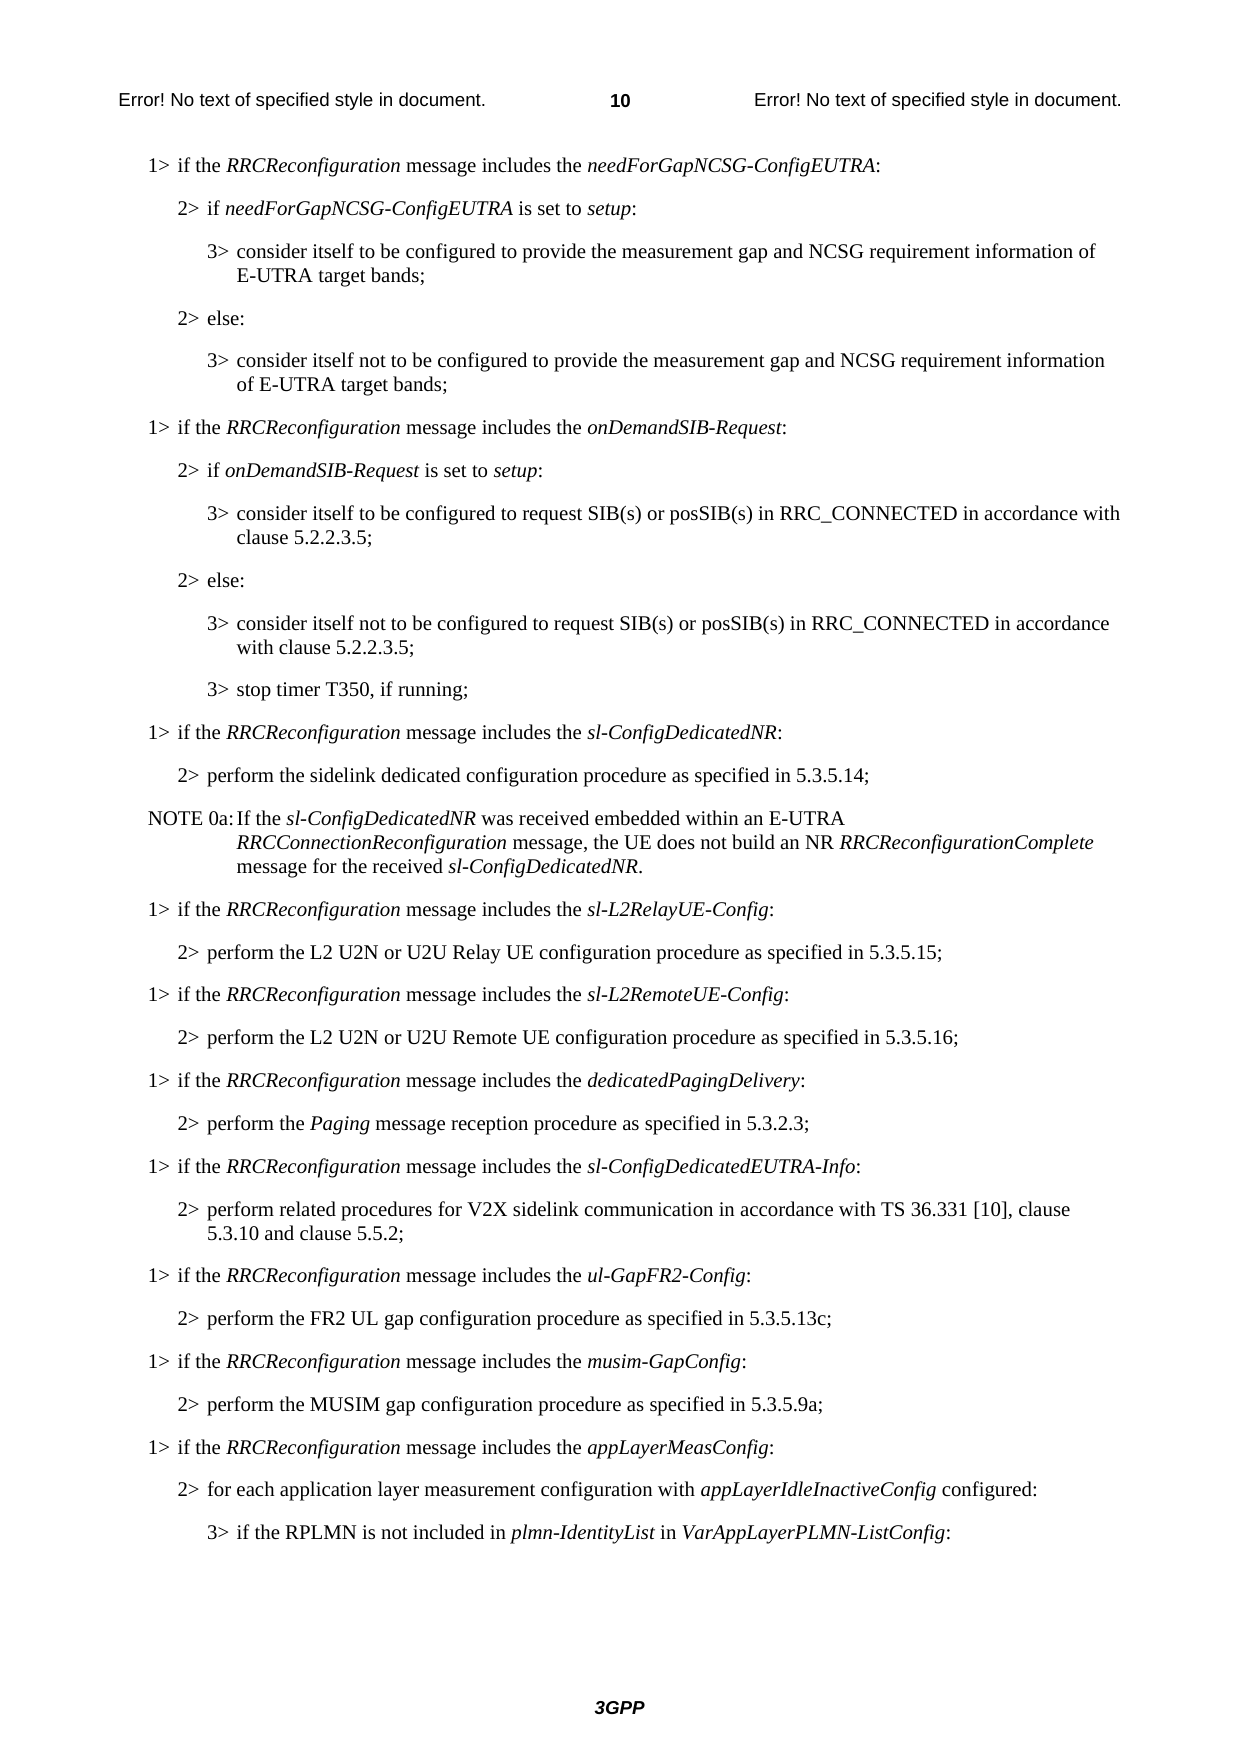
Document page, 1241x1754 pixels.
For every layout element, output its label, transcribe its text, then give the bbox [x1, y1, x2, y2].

text 2> for each application layer measurement configuration with appLayerIdleInactiveConfig configured: [177, 1477, 1122, 1501]
text 3> consider itself to be configured to request SIB(s) or posSIB(s) in RRC_CONNECTED in accordance with clause 5.2.2.3.5; [207, 501, 1122, 549]
text 3> consider itself not to be configured to provide the measurement gap and NCSG requirement information of E-UTRA target bands; [207, 348, 1122, 396]
text 1> if the RRCReconfiguration message includes the dedicatedPagingDelivery: [148, 1068, 1122, 1092]
text 1> if the RRCReconfiguration message includes the ul-GapFR2-Config: [148, 1263, 1122, 1287]
text 2> perform the Paging message reception procedure as specified in 5.3.2.3; [177, 1111, 1122, 1135]
text 3> consider itself not to be configured to request SIB(s) or posSIB(s) in RRC_CONNECTED in accordance with clause 5.2.2.3.5; [207, 611, 1122, 659]
text 1> if the RRCReconfiguration message includes the needForGapNCSG-ConfigEUTRA: [148, 153, 1122, 177]
text 2> perform the sidelink dedicated configuration procedure as specified in 5.3.5.14; [177, 763, 1122, 787]
text 2> else: [177, 306, 1122, 329]
text 1> if the RRCReconfiguration message includes the sl-ConfigDedicatedEUTRA-Info: [148, 1154, 1122, 1178]
text 2> perform the FR2 UL gap configuration procedure as specified in 5.3.5.13c; [177, 1306, 1122, 1330]
text 3> if the RPLMN is not included in plmn-IdentityList in VarAppLayerPLMN-ListConfig: [207, 1520, 1122, 1544]
text 1> if the RRCReconfiguration message includes the musim-GapConfig: [148, 1349, 1122, 1373]
text 2> perform the L2 U2N or U2U Remote UE configuration procedure as specified in 5.3.5.16; [177, 1025, 1122, 1049]
text 1> if the RRCReconfiguration message includes the sl-L2RemoteUE-Config: [148, 982, 1122, 1006]
text 2> else: [177, 568, 1122, 592]
text 3> stop timer T350, if running; [207, 677, 1122, 701]
text 3> consider itself to be configured to provide the measurement gap and NCSG requirement information of E-UTRA target bands; [207, 239, 1122, 287]
text 2> perform related procedures for V2X sidelink communication in accordance with TS 36.331 [10], clause 5.3.10 and clause 5.5.2; [177, 1196, 1122, 1244]
text 1> if the RRCReconfiguration message includes the onDemandSIB-Request: [148, 415, 1122, 439]
text 1> if the RRCReconfiguration message includes the appLayerMeasConfig: [148, 1434, 1122, 1459]
text NOTE 0a: If the sl-ConfigDedicatedNR was received embedded within an E-UTRA RRCConnectionReconfiguration message, the UE does not build an NR RRCReconfigurationComplete message for the received sl-ConfigDedicatedNR. [148, 806, 1122, 878]
text 2> perform the MUSIM gap configuration procedure as specified in 5.3.5.9a; [177, 1392, 1122, 1416]
text 2> if needForGapNCSG-ConfigEUTRA is set to setup: [177, 196, 1122, 220]
text 1> if the RRCReconfiguration message includes the sl-ConfigDedicatedNR: [148, 720, 1122, 744]
text 1> if the RRCReconfiguration message includes the sl-L2RelayUE-Config: [148, 897, 1122, 921]
text 2> if onDemandSIB-Request is set to setup: [177, 458, 1122, 482]
text 2> perform the L2 U2N or U2U Relay UE configuration procedure as specified in 5.3.5.15; [177, 939, 1122, 964]
